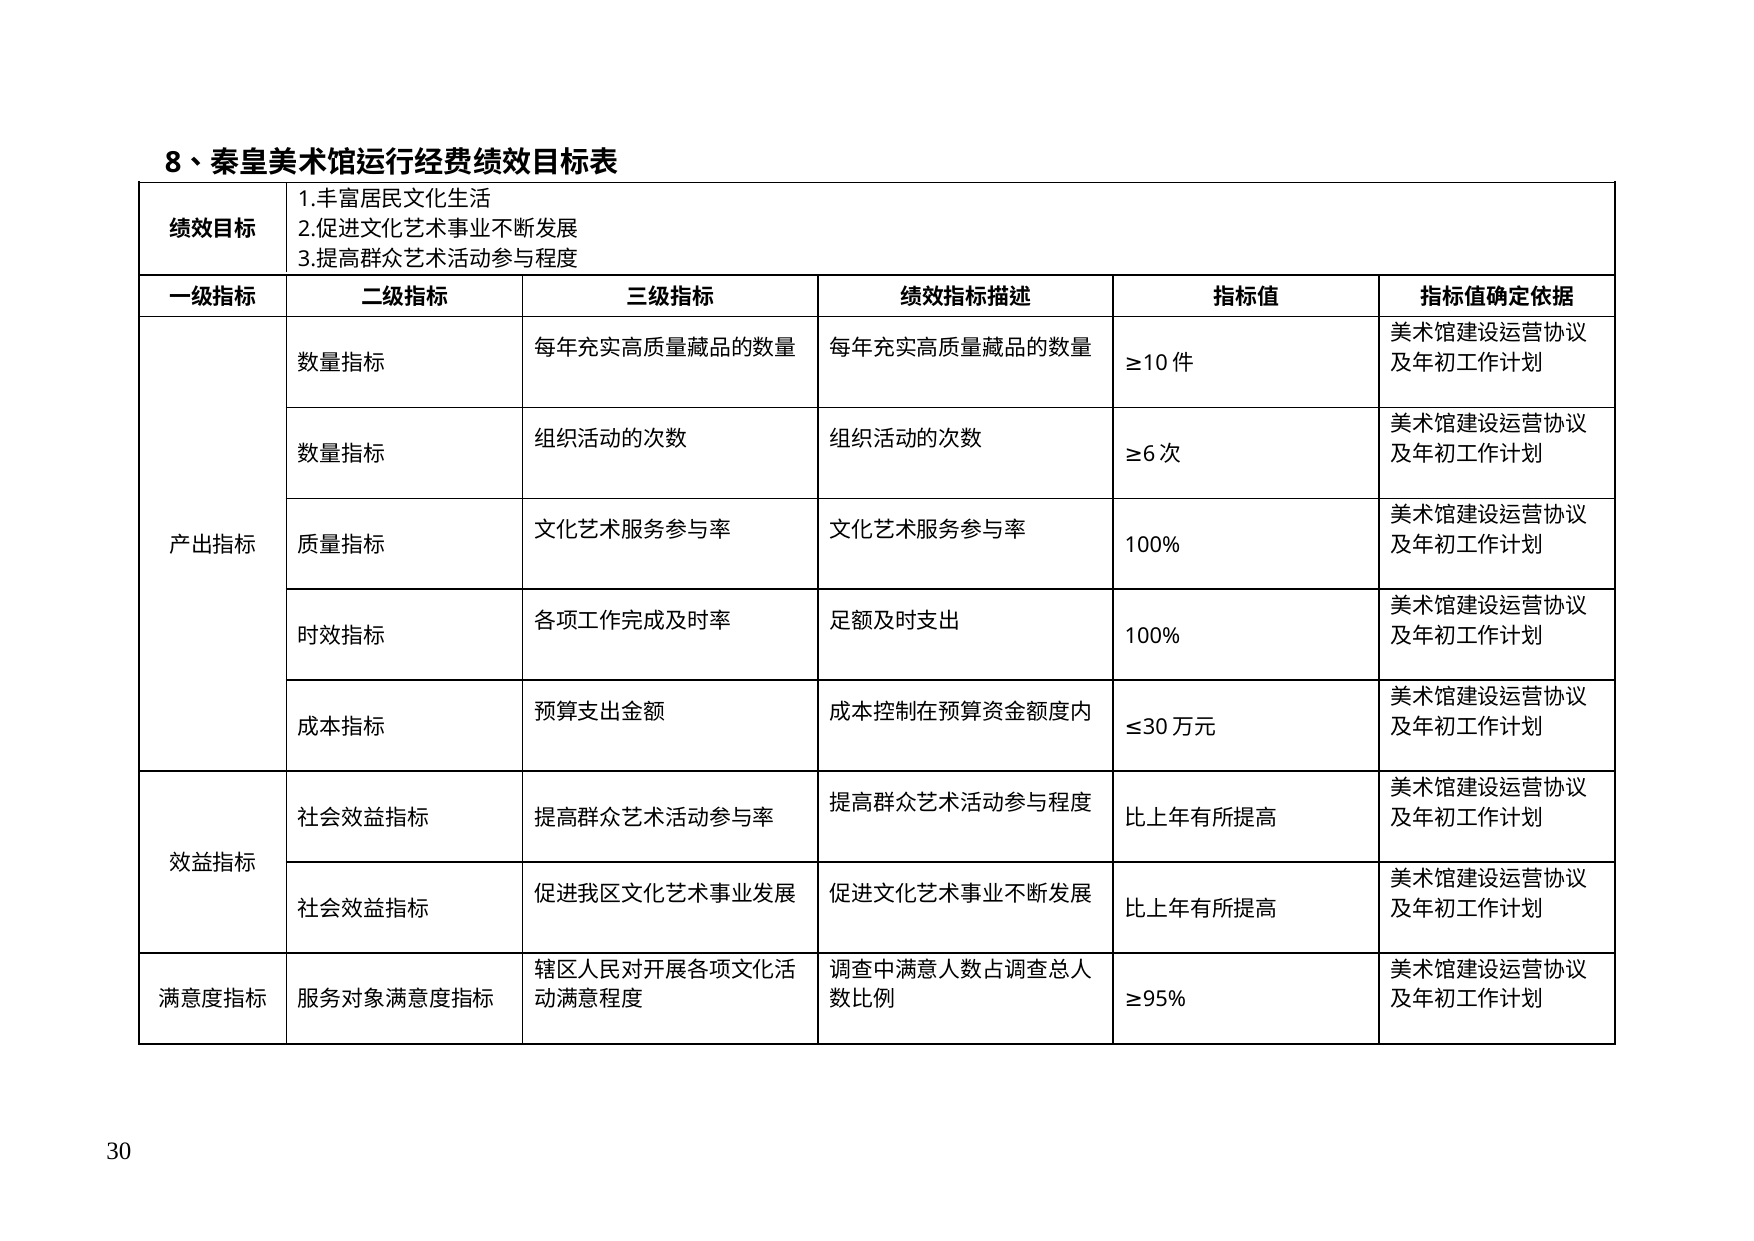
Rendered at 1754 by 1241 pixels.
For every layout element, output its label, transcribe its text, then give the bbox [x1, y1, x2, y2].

table_header 指标值确定依据 [1380, 276, 1614, 316]
table_cell 文化艺术服务参与率 [819, 499, 1112, 588]
table_cell 美术馆建设运营协议及年初工作计划 [1380, 317, 1614, 406]
table_cell 服务对象满意度指标 [287, 954, 522, 1043]
table_cell 成本控制在预算资金额度内 [819, 681, 1112, 770]
table_cell 美术馆建设运营协议及年初工作计划 [1380, 954, 1614, 1043]
table_cell 调查中满意人数占调查总人数比例 [819, 954, 1112, 1043]
table_cell ≥6次 [1114, 408, 1378, 497]
table_header 一级指标 [140, 276, 286, 316]
table_cell 美术馆建设运营协议及年初工作计划 [1380, 499, 1614, 588]
table_cell 100% [1114, 499, 1378, 588]
table_cell 美术馆建设运营协议及年初工作计划 [1380, 590, 1614, 679]
table_header 绩效指标描述 [819, 276, 1112, 316]
table_cell 组织活动的次数 [819, 408, 1112, 497]
table_cell 促进文化艺术事业不断发展 [819, 863, 1112, 952]
table_cell 促进我区文化艺术事业发展 [523, 863, 817, 952]
table_cell 文化艺术服务参与率 [523, 499, 817, 588]
table_cell 数量指标 [287, 317, 522, 406]
table_cell 美术馆建设运营协议及年初工作计划 [1380, 772, 1614, 861]
table_cell 时效指标 [287, 590, 522, 679]
table_header 1.丰富居民文化生活 2.促进文化艺术事业不断发展 3.提高群众艺术活动参与程度 [287, 183, 1614, 272]
table_cell 100% [1114, 590, 1378, 679]
table_cell ≤30万元 [1114, 681, 1378, 770]
table_cell 社会效益指标 [287, 863, 522, 952]
table_cell 数量指标 [287, 408, 522, 497]
table_header 指标值 [1114, 276, 1378, 316]
table_cell 预算支出金额 [523, 681, 817, 770]
table_cell 产出指标 [140, 317, 286, 770]
table_cell 质量指标 [287, 499, 522, 588]
table_cell 比上年有所提高 [1114, 772, 1378, 861]
text 8、秦皇美术馆运行经费绩效目标表 [106, 142, 1648, 181]
table_cell 效益指标 [140, 772, 286, 952]
table_cell 每年充实高质量藏品的数量 [523, 317, 817, 406]
table_cell 提高群众艺术活动参与率 [523, 772, 817, 861]
table_header 二级指标 [287, 276, 522, 316]
table_cell 美术馆建设运营协议及年初工作计划 [1380, 863, 1614, 952]
table_cell 每年充实高质量藏品的数量 [819, 317, 1112, 406]
table_header 绩效目标 [140, 183, 286, 272]
table_cell ≥10件 [1114, 317, 1378, 406]
table_cell 组织活动的次数 [523, 408, 817, 497]
table_header 三级指标 [523, 276, 817, 316]
table_cell 社会效益指标 [287, 772, 522, 861]
table_cell 足额及时支出 [819, 590, 1112, 679]
table_cell ≥95% [1114, 954, 1378, 1043]
table_cell 满意度指标 [140, 954, 286, 1043]
table_cell 成本指标 [287, 681, 522, 770]
table_cell 美术馆建设运营协议及年初工作计划 [1380, 408, 1614, 497]
table_cell 比上年有所提高 [1114, 863, 1378, 952]
table_cell 美术馆建设运营协议及年初工作计划 [1380, 681, 1614, 770]
table_cell 辖区人民对开展各项文化活动满意程度 [523, 954, 817, 1043]
table_cell 提高群众艺术活动参与程度 [819, 772, 1112, 861]
table_cell 各项工作完成及时率 [523, 590, 817, 679]
